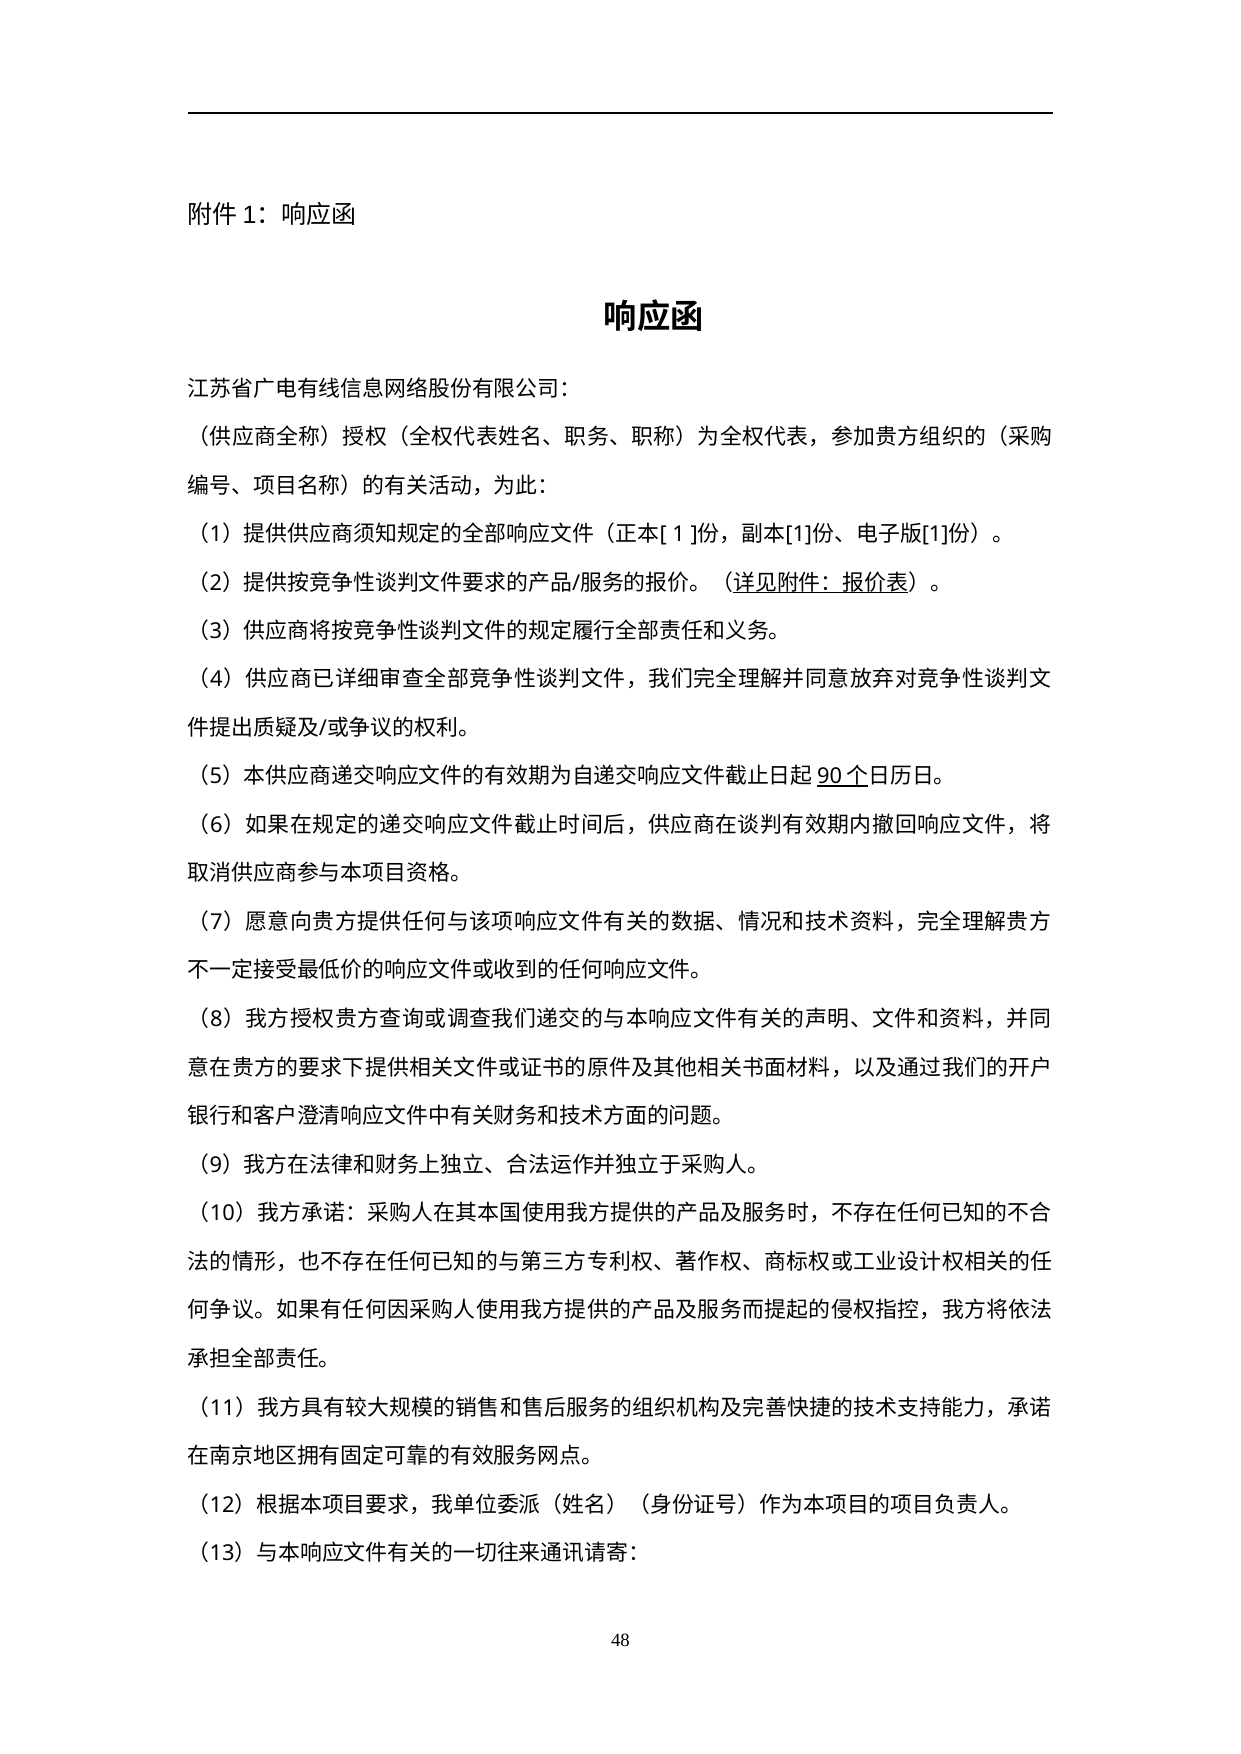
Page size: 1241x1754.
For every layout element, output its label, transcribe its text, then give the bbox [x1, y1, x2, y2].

text （4）供应商已详细审查全部竞争性谈判文件，我们完全理解并同意放弃对竞争性谈判文件提出质疑及/或争议的权利。 [187, 661, 1053, 742]
text （8）我方授权贵方查询或调查我们递交的与本响应文件有关的声明、文件和资料，并同意在贵方的要求下提供相关文件或证书的原件及其他相关书面材料，以及通过我们的开户银行和客户澄清响应文件中有关财务和技术方面的问题。 [187, 1000, 1053, 1130]
text （12）根据本项目要求，我单位委派（姓名）（身份证号）作为本项目的项目负责人。 [187, 1486, 1053, 1519]
text （9）我方在法律和财务上独立、合法运作并独立于采购人。 [187, 1146, 1053, 1179]
text （1）提供供应商须知规定的全部响应文件（正本[ 1 ]份，副本[1]份、电子版[1]份）。 [187, 516, 1053, 548]
text （6）如果在规定的递交响应文件截止时间后，供应商在谈判有效期内撤回响应文件，将取消供应商参与本项目资格。 [187, 806, 1053, 887]
text （13）与本响应文件有关的一切往来通讯请寄： [187, 1534, 1053, 1567]
text 响应函 [209, 290, 1031, 338]
text （2）提供按竞争性谈判文件要求的产品/服务的报价。（详见附件：报价表）。 [187, 564, 1053, 597]
text （5）本供应商递交响应文件的有效期为自递交响应文件截止日起90个日历日。 [187, 758, 1053, 790]
text （11）我方具有较大规模的销售和售后服务的组织机构及完善快捷的技术支持能力，承诺在南京地区拥有固定可靠的有效服务网点。 [187, 1389, 1053, 1470]
text 江苏省广电有线信息网络股份有限公司： [187, 370, 1053, 403]
subtitle 附件1：响应函 [187, 194, 1031, 231]
text （7）愿意向贵方提供任何与该项响应文件有关的数据、情况和技术资料，完全理解贵方不一定接受最低价的响应文件或收到的任何响应文件。 [187, 903, 1053, 984]
text （10）我方承诺：采购人在其本国使用我方提供的产品及服务时，不存在任何已知的不合法的情形，也不存在任何已知的与第三方专利权、著作权、商标权或工业设计权相关的任何争议。如果有任何因采购人使用我方提供的产品及服务而提起的侵权指控，我方将依法承担全部责任。 [187, 1194, 1053, 1373]
text （供应商全称）授权（全权代表姓名、职务、职称）为全权代表，参加贵方组织的（采购编号、项目名称）的有关活动，为此： [187, 419, 1053, 500]
text （3）供应商将按竞争性谈判文件的规定履行全部责任和义务。 [187, 612, 1053, 645]
